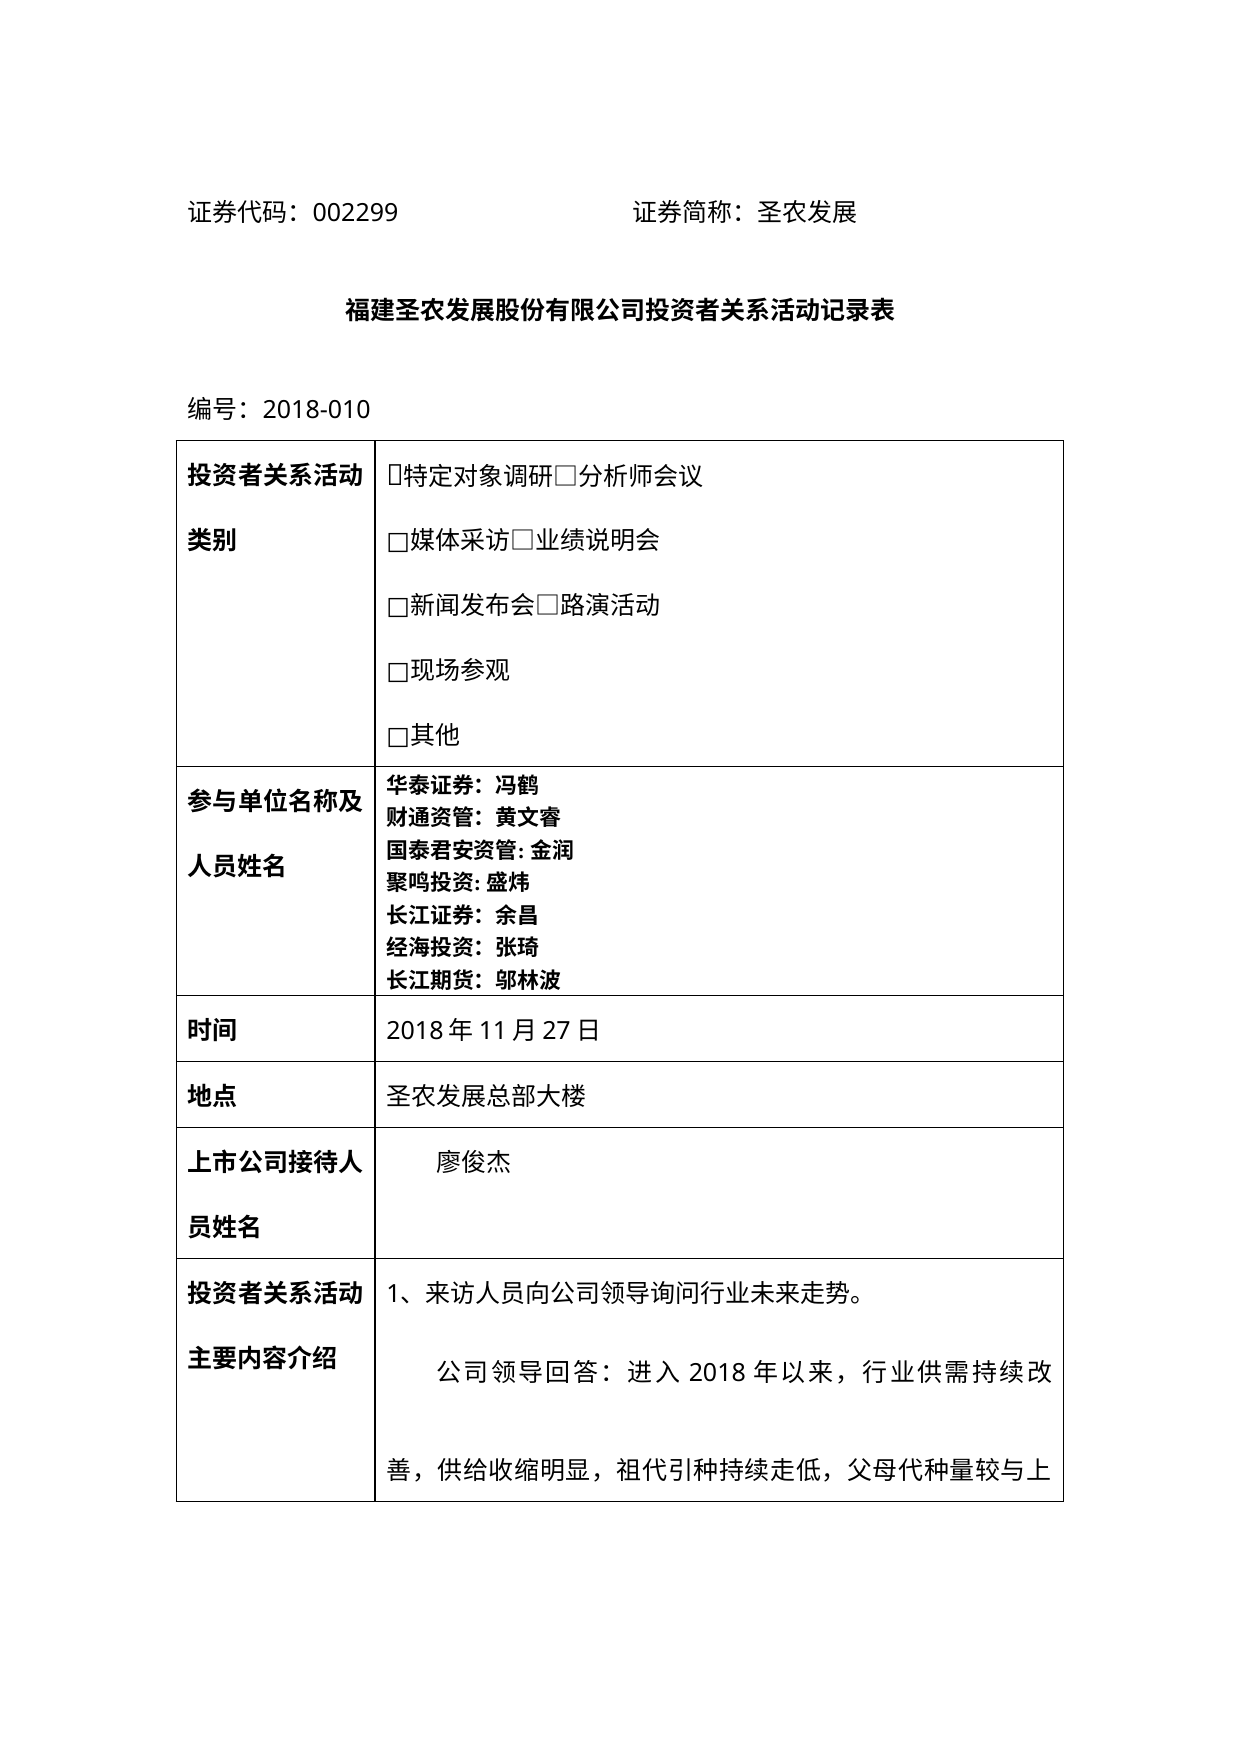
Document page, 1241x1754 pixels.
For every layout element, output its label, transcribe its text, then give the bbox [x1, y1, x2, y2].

table_cell 圣农发展总部大楼 [376, 1062, 1063, 1127]
text 福建圣农发展股份有限公司投资者关系活动记录表 [187, 276, 1053, 341]
table_cell 投资者关系活动主要内容介绍 [177, 1259, 374, 1501]
table_header 投资者关系活动类别 [177, 441, 374, 766]
table_header 特定对象调研□分析师会议 □媒体采访□业绩说明会 □新闻发布会□路演活动 □现场参观 □其他 [376, 441, 1063, 766]
table_cell 上市公司接待人员姓名 [177, 1128, 374, 1258]
text 编号：2018-010 [187, 375, 1053, 440]
table_cell 参与单位名称及人员姓名 [177, 767, 374, 995]
text 证券代码：002299 证券简称：圣农发展 [187, 178, 1053, 243]
table_cell 地点 [177, 1062, 374, 1127]
table_cell 2018年11月27日 [376, 996, 1063, 1061]
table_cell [376, 1259, 1063, 1501]
table_cell 华泰证券：冯鹤 财通资管：黄文睿 国泰君安资管: 金润 聚鸣投资: 盛炜 长江证券：余昌 经海投资：张琦 长江期货：邬林波 [376, 767, 1063, 995]
table_cell 时间 [177, 996, 374, 1061]
table_cell 廖俊杰 [376, 1128, 1063, 1258]
